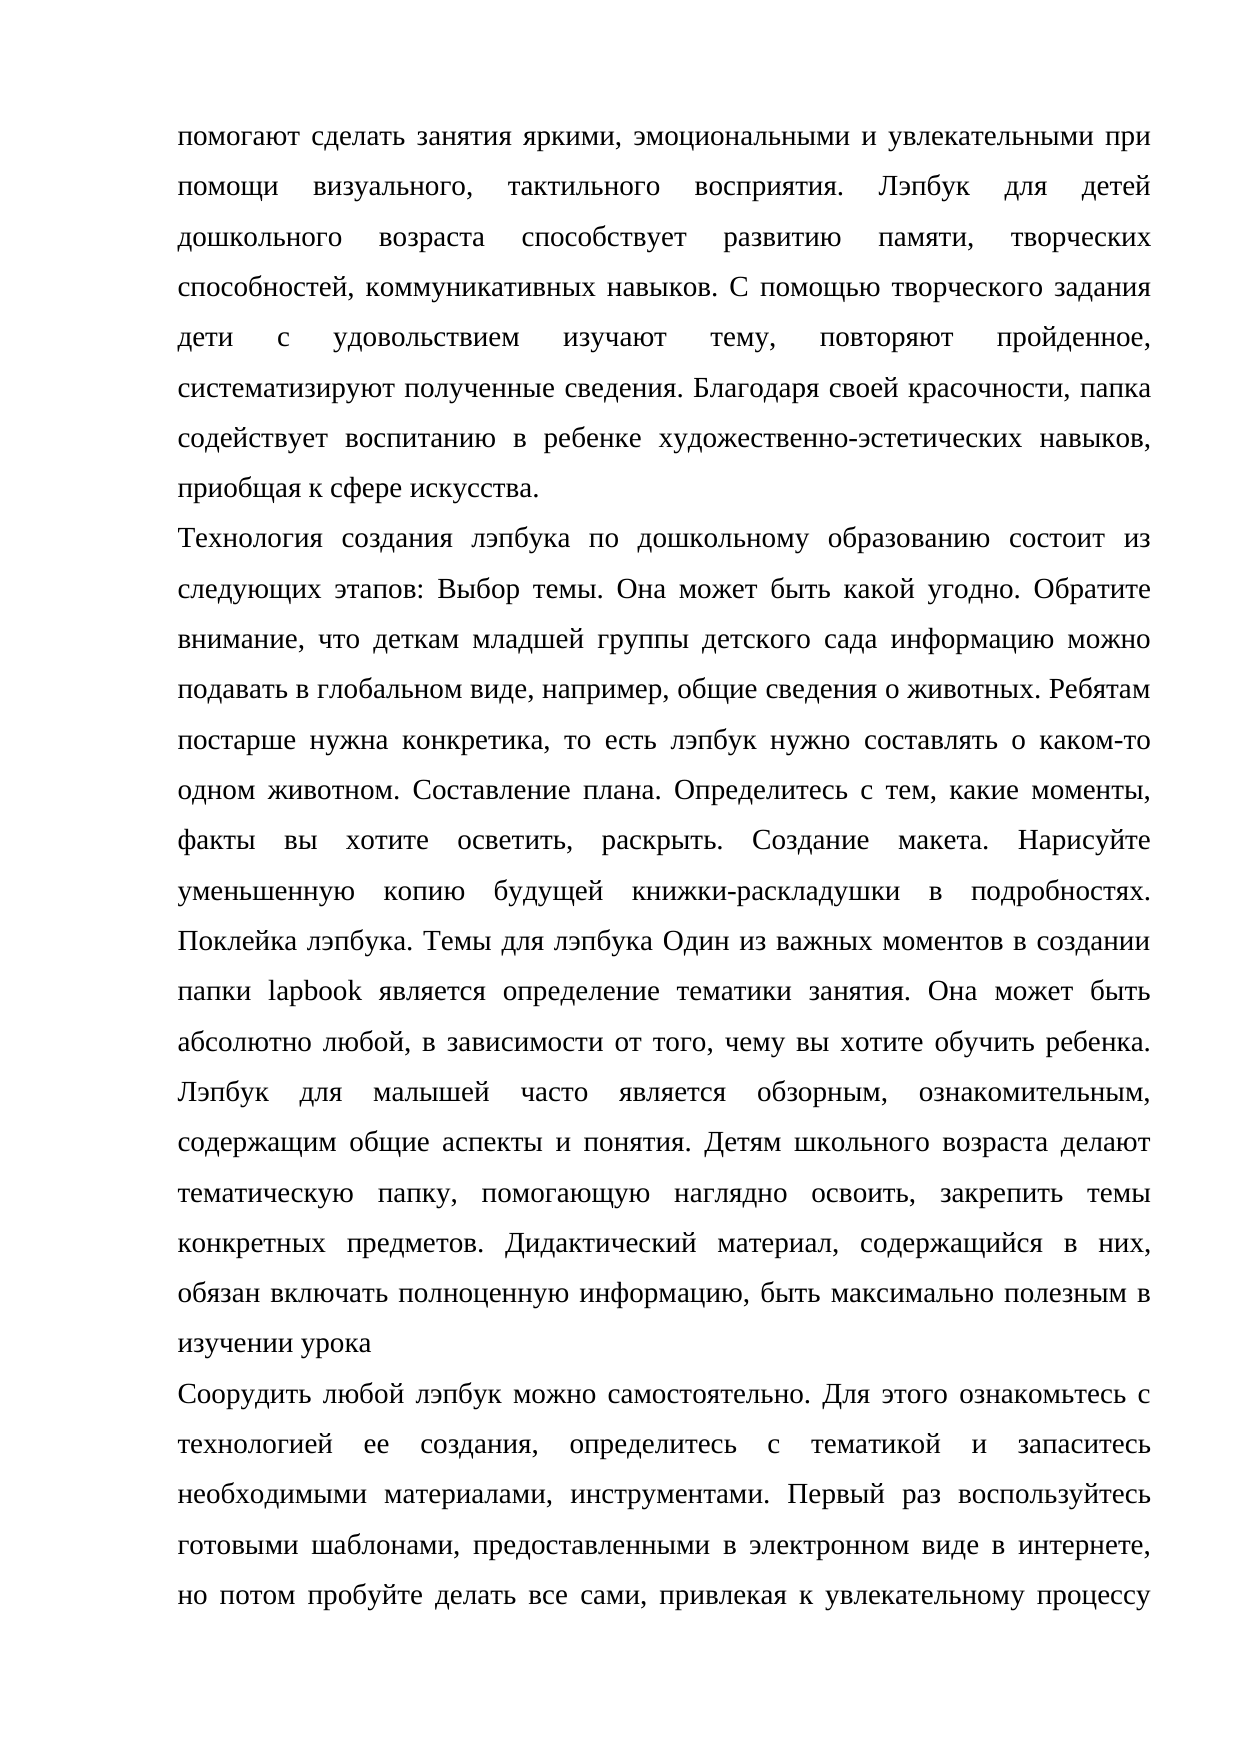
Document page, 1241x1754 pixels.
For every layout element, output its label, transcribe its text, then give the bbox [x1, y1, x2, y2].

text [177, 1376, 1152, 1611]
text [177, 118, 1152, 504]
text Технология создания лэпбука по дошкольному образованию состоит из следующих этапов: Выбор темы. Она может быть какой угодно. Обратите внимание, что деткам младшей группы детского сада информацию можно подавать в глобальном виде, например, общие сведения о животных. Ребятам постарше нужна конкретика, то есть лэпбук нужно составлять о каком-то одном животном. Составление плана. Определитесь с тем, какие моменты, факты вы хотите осветить, раскрыть. Создание макета. Нарисуйте уменьшенную копию будущей книжки-раскладушки в подробностях. Поклейка лэпбука. Темы для лэпбука Один из важных моментов в создании папки lapbook является определение тематики занятия. Она может быть абсолютно любой, в зависимости от того, чему вы хотите обучить ребенка. Лэпбук для малышей часто является обзорным, ознакомительным, содержащим общие аспекты и понятия. Детям школьного возраста делают тематическую папку, помогающую наглядно освоить, закрепить темы конкретных предметов. Дидактический материал, содержащийся в них, обязан включать полноценную информацию, быть максимально полезным в изучении урока [177, 521, 1152, 1359]
